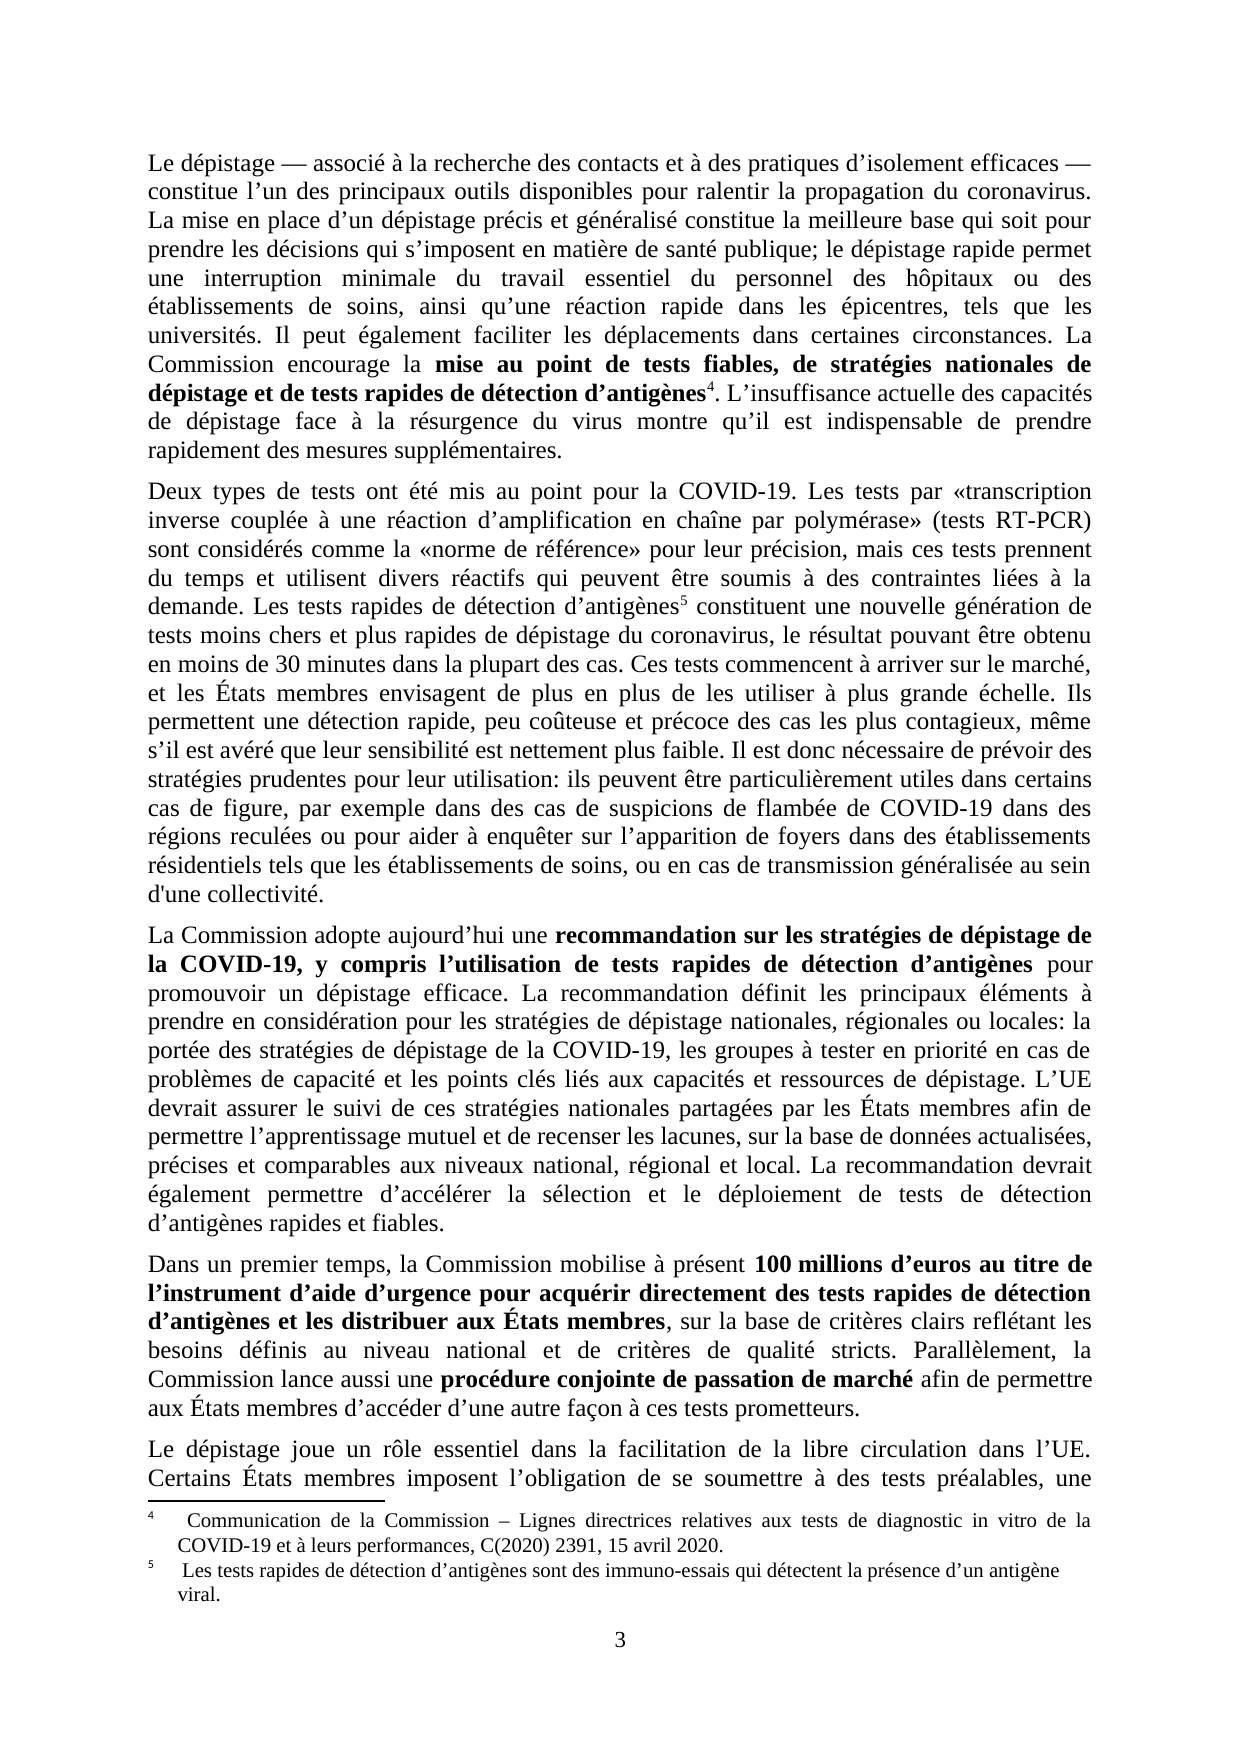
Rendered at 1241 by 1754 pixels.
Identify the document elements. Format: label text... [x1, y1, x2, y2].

text Dans un premier temps, la Commission mobilise à présent 100 millions d’euros au titre de l’instrument d’aide d’urgence pour acquérir directement des tests rapides de détection d’antigènes et les distribuer aux États membres, sur la base de critères clairs reflétant les besoins définis au niveau national et de critères de qualité stricts. Parallèlement, la Commission lance aussi une procédure conjointe de passation de marché afin de permettre aux États membres d’accéder d’une autre façon à ces tests prometteurs. [148, 1249, 1093, 1421]
text La Commission adopte aujourd’hui une recommandation sur les stratégies de dépistage de la COVID-19, y compris l’utilisation de tests rapides de détection d’antigènes pour promouvoir un dépistage efficace. La recommandation définit les principaux éléments à prendre en considération pour les stratégies de dépistage nationales, régionales ou locales: la portée des stratégies de dépistage de la COVID-19, les groupes à tester en priorité en cas de problèmes de capacité et les points clés liés aux capacités et ressources de dépistage. L’UE devrait assurer le suivi de ces stratégies nationales partagées par les États membres afin de permettre l’apprentissage mutuel et de recenser les lacunes, sur la base de données actualisées, précises et comparables aux niveaux national, régional et local. La recommandation devrait également permettre d’accélérer la sélection et le déploiement de tests de détection d’antigènes rapides et fiables. [148, 920, 1093, 1236]
text Le dépistage — associé à la recherche des contacts et à des pratiques d’isolement efficaces — constitue l’un des principaux outils disponibles pour ralentir la propagation du coronavirus. La mise en place d’un dépistage précis et généralisé constitue la meilleure base qui soit pour prendre les décisions qui s’imposent en matière de santé publique; le dépistage rapide permet une interruption minimale du travail essentiel du personnel des hôpitaux ou des établissements de soins, ainsi qu’une réaction rapide dans les épicentres, tels que les universités. Il peut également faciliter les déplacements dans certaines circonstances. La Commission encourage la mise au point de tests fiables, de stratégies nationales de dépistage et de tests rapides de détection d’antigènes. L’insuffisance actuelle des capacités de dépistage face à la résurgence du virus montre qu’il est indispensable de prendre rapidement des mesures supplémentaires. [148, 148, 1093, 464]
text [148, 1434, 1093, 1491]
text Deux types de tests ont été mis au point pour la COVID-19. Les tests par «transcription inverse couplée à une réaction d’amplification en chaîne par polymérase» (tests RT-PCR) sont considérés comme la «norme de référence» pour leur précision, mais ces tests prennent du temps et utilisent divers réactifs qui peuvent être soumis à des contraintes liées à la demande. Les tests rapides de détection d’antigènes constituent une nouvelle génération de tests moins chers et plus rapides de dépistage du coronavirus, le résultat pouvant être obtenu en moins de 30 minutes dans la plupart des cas. Ces tests commencent à arriver sur le marché, et les États membres envisagent de plus en plus de les utiliser à plus grande échelle. Ils permettent une détection rapide, peu coûteuse et précoce des cas les plus contagieux, même s’il est avéré que leur sensibilité est nettement plus faible. Il est donc nécessaire de prévoir des stratégies prudentes pour leur utilisation: ils peuvent être particulièrement utiles dans certains cas de figure, par exemple dans des cas de suspicions de flambée de COVID-19 dans des régions reculées ou pour aider à enquêter sur l’apparition de foyers dans des établissements résidentiels tels que les établissements de soins, ou en cas de transmission généralisée au sein d'une collectivité. [148, 476, 1093, 908]
